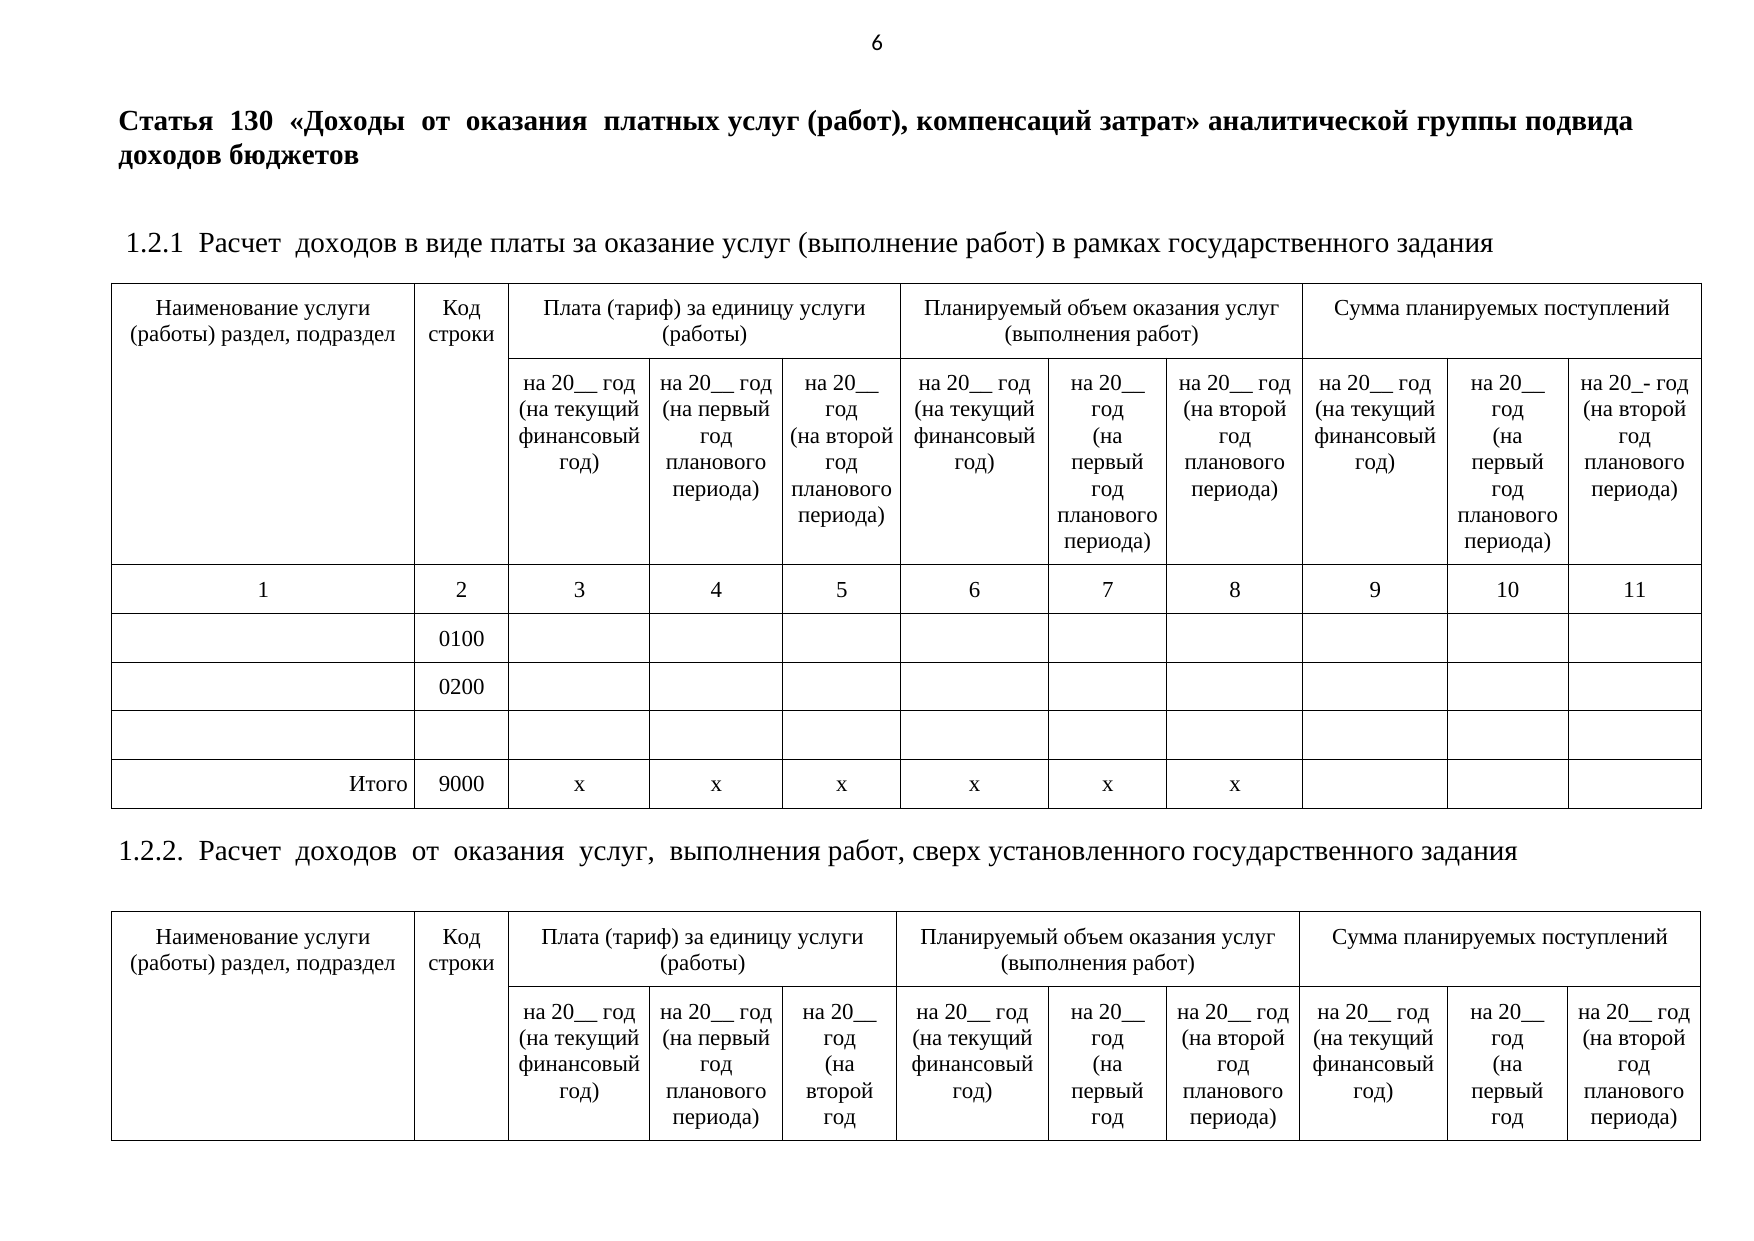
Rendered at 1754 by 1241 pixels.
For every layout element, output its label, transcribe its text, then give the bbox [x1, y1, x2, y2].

table_cell [112, 614, 414, 662]
table_cell на 20__ год (на первый год планового периода) [1448, 359, 1568, 564]
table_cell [509, 987, 649, 1140]
table_cell 0100 [415, 614, 508, 662]
table_header Плата (тариф) за единицу услуги (работы) [509, 912, 896, 986]
table_cell 7 [1049, 565, 1166, 613]
table_cell [112, 663, 414, 710]
table_cell 0200 [415, 663, 508, 710]
text 1.2.2. Расчет доходов от оказания услуг, выполнения работ, сверх установленного государственного задания [118, 833, 1636, 866]
table_cell на 20__ год (на второй год планового периода) [783, 359, 900, 564]
table_cell [650, 711, 782, 759]
table_header Наименование услуги (работы) раздел, подраздел [112, 284, 414, 564]
table_cell на 20_- год (на второй год планового периода) [1569, 359, 1701, 564]
table_cell 3 [509, 565, 649, 613]
table_cell 9000 [415, 760, 508, 807]
table_cell 11 [1569, 565, 1701, 613]
table_header Сумма планируемых поступлений [1303, 284, 1701, 357]
table_cell на 20__ год (на первый год планового периода) [650, 359, 782, 564]
table_cell [783, 614, 900, 662]
table_cell [1167, 711, 1302, 759]
table_cell [783, 663, 900, 710]
table_cell x [901, 760, 1048, 807]
table_cell 6 [901, 565, 1048, 613]
table_cell x [1049, 760, 1166, 807]
table_cell на 20__ год (на второй год планового периода) [1167, 359, 1302, 564]
table_header Плата (тариф) за единицу услуги (работы) [509, 284, 900, 357]
table_cell [1049, 614, 1166, 662]
text Статья 130 «Доходы от оказания платных услуг (работ), компенсаций затрат» аналитической группы подвида доходов бюджетов [118, 103, 1636, 171]
table_header Наименование услуги (работы) раздел, подраздел [112, 912, 414, 1140]
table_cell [783, 987, 896, 1140]
table_cell [650, 663, 782, 710]
table_cell [1448, 663, 1568, 710]
table_cell [1448, 760, 1568, 807]
table_header Планируемый объем оказания услуг (выполнения работ) [897, 912, 1299, 986]
table_cell 2 [415, 565, 508, 613]
table_cell Итого [112, 760, 414, 807]
table_cell [1303, 711, 1447, 759]
table_cell [1049, 663, 1166, 710]
table_cell x [650, 760, 782, 807]
table_header Сумма планируемых поступлений [1300, 912, 1700, 986]
table_cell [1448, 614, 1568, 662]
table_cell 9 [1303, 565, 1447, 613]
table_cell [1303, 760, 1447, 807]
table_cell [1569, 614, 1701, 662]
table_header Код строки [415, 284, 508, 564]
table_cell 4 [650, 565, 782, 613]
table_cell 8 [1167, 565, 1302, 613]
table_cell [1300, 987, 1447, 1140]
table_cell [509, 614, 649, 662]
table_cell 5 [783, 565, 900, 613]
table_cell на 20__ год (на первый год планового периода) [1049, 359, 1166, 564]
table_cell [112, 711, 414, 759]
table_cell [897, 987, 1048, 1140]
text 1.2.1 Расчет доходов в виде платы за оказание услуг (выполнение работ) в рамках государственного задания [118, 225, 1636, 258]
table_cell [901, 711, 1048, 759]
table_cell [509, 663, 649, 710]
table_cell [901, 663, 1048, 710]
table_cell на 20__ год (на текущий финансовый год) [1303, 359, 1447, 564]
table_cell [1167, 614, 1302, 662]
table_cell x [509, 760, 649, 807]
table_cell [1303, 614, 1447, 662]
table_cell [1569, 711, 1701, 759]
table_cell 10 [1448, 565, 1568, 613]
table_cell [1167, 987, 1299, 1140]
table_cell [1303, 663, 1447, 710]
table_cell [783, 711, 900, 759]
table_cell 1 [112, 565, 414, 613]
table_cell [509, 711, 649, 759]
table_cell [1569, 760, 1701, 807]
table_cell x [783, 760, 900, 807]
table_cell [650, 987, 782, 1140]
table_cell [1569, 663, 1701, 710]
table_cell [1049, 987, 1166, 1140]
table_cell [1167, 663, 1302, 710]
table_cell [415, 711, 508, 759]
table_cell [901, 614, 1048, 662]
table_header Планируемый объем оказания услуг (выполнения работ) [901, 284, 1302, 357]
table_cell на 20__ год (на текущий финансовый год) [509, 359, 649, 564]
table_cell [1568, 987, 1700, 1140]
table_cell x [1167, 760, 1302, 807]
table_header Код строки [415, 912, 508, 1140]
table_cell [1448, 987, 1567, 1140]
table_cell [1448, 711, 1568, 759]
table_cell на 20__ год (на текущий финансовый год) [901, 359, 1048, 564]
table_cell [1049, 711, 1166, 759]
table_cell [650, 614, 782, 662]
